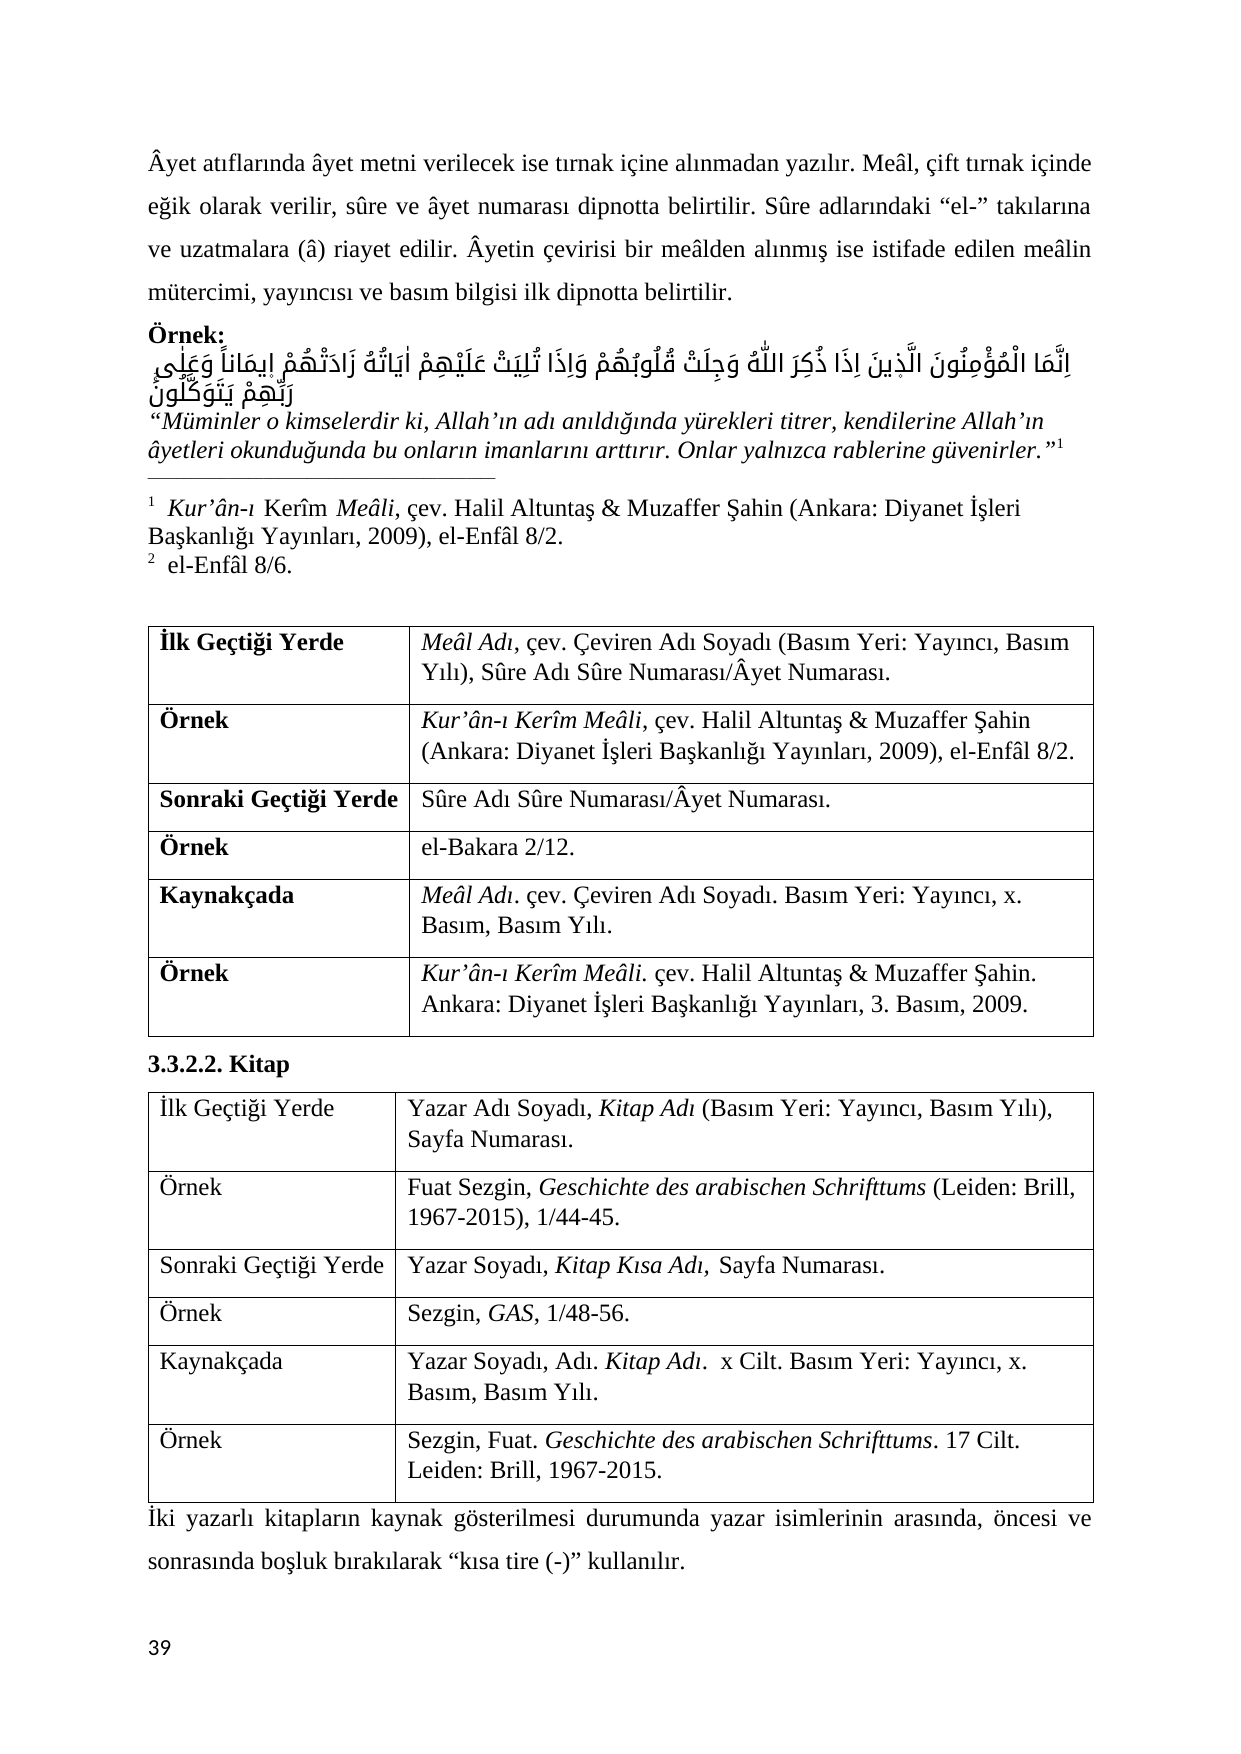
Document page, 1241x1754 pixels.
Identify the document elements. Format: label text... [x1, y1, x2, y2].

table_cell Yazar Soyadı, Adı. Kitap Adı. x Cilt. Basım Yeri: Yayıncı, x. Basım, Basım Yılı. [396, 1346, 1093, 1424]
table_header Meâl Adı, çev. Çeviren Adı Soyadı (Basım Yeri: Yayıncı, Basım Yılı), Sûre Adı Sûre Numarası/Âyet Numarası. [410, 627, 1093, 704]
table_cell Örnek [149, 832, 409, 879]
table_cell Örnek [149, 1298, 395, 1345]
table_cell Sezgin, Fuat. Geschichte des arabischen Schrifttums. 17 Cilt. Leiden: Brill, 1967-2015. [396, 1425, 1093, 1502]
text Âyet atıflarında âyet metni verilecek ise tırnak içine alınmadan yazılır. Meâl, çift tırnak içinde eğik olarak verilir, sûre ve âyet numarası dipnotta belirtilir. Sûre adlarındaki “el-” takılarına ve uzatmalara (â) riayet edilir. Âyetin çevirisi bir meâlden alınmış ise istifade edilen meâlin mütercimi, yayıncısı ve basım bilgisi ilk dipnotta belirtilir. [148, 148, 1093, 306]
table_cell Kur’ân-ı Kerîm Meâli. çev. Halil Altuntaş & Muzaffer Şahin. Ankara: Diyanet İşleri Başkanlığı Yayınları, 3. Basım, 2009. [410, 958, 1093, 1036]
table_cell Sezgin, GAS, 1/48-56. [396, 1298, 1093, 1345]
table_cell Sûre Adı Sûre Numarası/Âyet Numarası. [410, 784, 1093, 831]
table_header اِنَّمَا الْمُؤْمِنُونَ الَّذ۪ينَ اِذَا ذُكِرَ اللّٰهُ وَجِلَتْ قُلُوبُهُمْ وَاِذَا تُلِيَتْ عَلَيْهِمْ اٰيَاتُهُ زَادَتْهُمْ ا۪يمَاناً وَعَلٰى رَبِّهِمْ يَتَوَكَّلُونَۚ “Müminler o kimselerdir ki, Allah’ın adı anıldığında yürekleri titrer, kendilerine Allah’ın âyetleri okunduğunda bu onların imanlarını arttırır. Onlar yalnızca rablerine güvenirler.”1 ________________________________________________ 1 Kur’ân-ı Kerîm Meâli, çev. Halil Altuntaş & Muzaffer Şahin (Ankara: Diyanet İşleri Başkanlığı Yayınları, 2009), el-Enfâl 8/2. 2 el-Enfâl 8/6. [148, 349, 1093, 597]
table_cell Meâl Adı. çev. Çeviren Adı Soyadı. Basım Yeri: Yayıncı, x. Basım, Basım Yılı. [410, 880, 1093, 957]
table_cell Fuat Sezgin, Geschichte des arabischen Schrifttums (Leiden: Brill, 1967-2015), 1/44-45. [396, 1172, 1093, 1249]
table_cell Örnek [149, 958, 409, 1036]
table_cell Yazar Soyadı, Kitap Kısa Adı, Sayfa Numarası. [396, 1250, 1093, 1297]
table_header Yazar Adı Soyadı, Kitap Adı (Basım Yeri: Yayıncı, Basım Yılı), Sayfa Numarası. [396, 1093, 1093, 1171]
table_cell Kur’ân-ı Kerîm Meâli, çev. Halil Altuntaş & Muzaffer Şahin (Ankara: Diyanet İşleri Başkanlığı Yayınları, 2009), el-Enfâl 8/2. [410, 705, 1093, 783]
table_cell Kaynakçada [149, 1346, 395, 1424]
table_cell el-Bakara 2/12. [410, 832, 1093, 879]
table_cell Örnek [149, 1425, 395, 1502]
table_cell Örnek [149, 1172, 395, 1249]
table_cell Sonraki Geçtiği Yerde [149, 1250, 395, 1297]
text İki yazarlı kitapların kaynak gösterilmesi durumunda yazar isimlerinin arasında, öncesi ve sonrasında boşluk bırakılarak “kısa tire (-)” kullanılır. [148, 1503, 1093, 1575]
subtitle 3.3.2.2. Kitap [148, 1049, 1093, 1078]
table_header İlk Geçtiği Yerde [149, 1093, 395, 1171]
table_cell Örnek [149, 705, 409, 783]
table_cell Sonraki Geçtiği Yerde [149, 784, 409, 831]
text Örnek: [148, 320, 1093, 349]
table_header İlk Geçtiği Yerde [149, 627, 409, 704]
table_cell Kaynakçada [149, 880, 409, 957]
